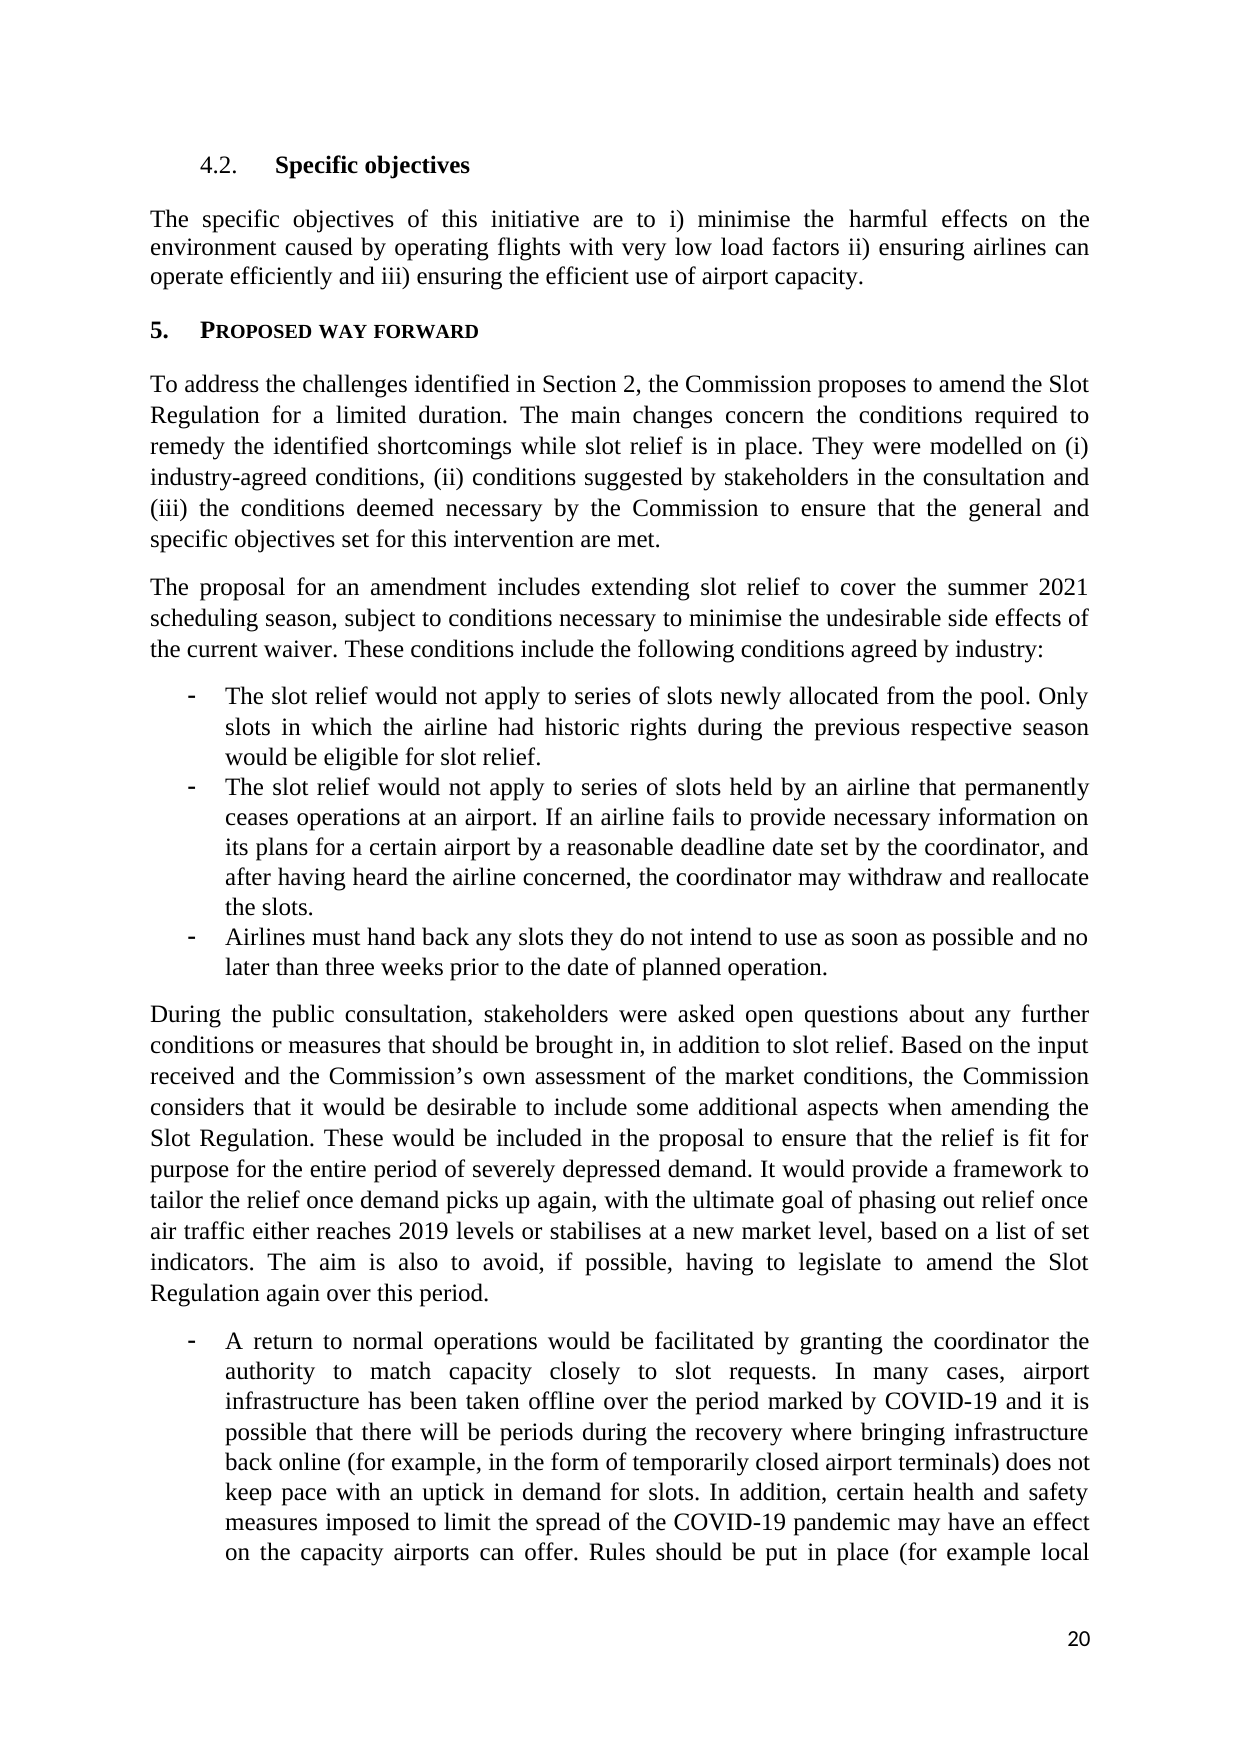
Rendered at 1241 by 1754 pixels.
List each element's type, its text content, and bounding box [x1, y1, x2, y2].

subtitle Specific objectives [200, 150, 1090, 179]
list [187, 1326, 1090, 1566]
list The slot relief would not apply to series of slots held by an airline that permanently ceases operations at an airport. If an airline fails to provide necessary information on its plans for a certain airport by a reasonable deadline date set by the coordinator, and after having heard the airline concerned, the coordinator may withdraw and reallocate the slots. [187, 772, 1090, 921]
list The slot relief would not apply to series of slots newly allocated from the pool. Only slots in which the airline had historic rights during the previous respective season would be eligible for slot relief. [187, 681, 1090, 770]
text During the public consultation, stakeholders were asked open questions about any further conditions or measures that should be brought in, in addition to slot relief. Based on the input received and the Commission’s own assessment of the market conditions, the Commission considers that it would be desirable to include some additional aspects when amending the Slot Regulation. These would be included in the proposal to ensure that the relief is fit for purpose for the entire period of severely depressed demand. It would provide a framework to tailor the relief once demand picks up again, with the ultimate goal of phasing out relief once air traffic either reaches 2019 levels or stabilises at a new market level, based on a list of set indicators. The aim is also to avoid, if possible, having to legislate to amend the Slot Regulation again over this period. [150, 999, 1090, 1307]
text The proposal for an amendment includes extending slot relief to cover the summer 2021 scheduling season, subject to conditions necessary to minimise the undesirable side effects of the current waiver. These conditions include the following conditions agreed by industry: [150, 572, 1090, 662]
text To address the challenges identified in Section 2, the Commission proposes to amend the Slot Regulation for a limited duration. The main changes concern the conditions required to remedy the identified shortcomings while slot relief is in place. They were modelled on (i) industry-agreed conditions, (ii) conditions suggested by stakeholders in the consultation and (iii) the conditions deemed necessary by the Commission to ensure that the general and specific objectives set for this intervention are met. [150, 369, 1090, 553]
subtitle Proposed way forward [150, 315, 1090, 344]
list Airlines must hand back any slots they do not intend to use as soon as possible and no later than three weeks prior to the date of planned operation. [187, 922, 1090, 981]
text The specific objectives of this initiative are to i) minimise the harmful effects on the environment caused by operating flights with very low load factors ii) ensuring airlines can operate efficiently and iii) ensuring the efficient use of airport capacity. [150, 204, 1090, 290]
